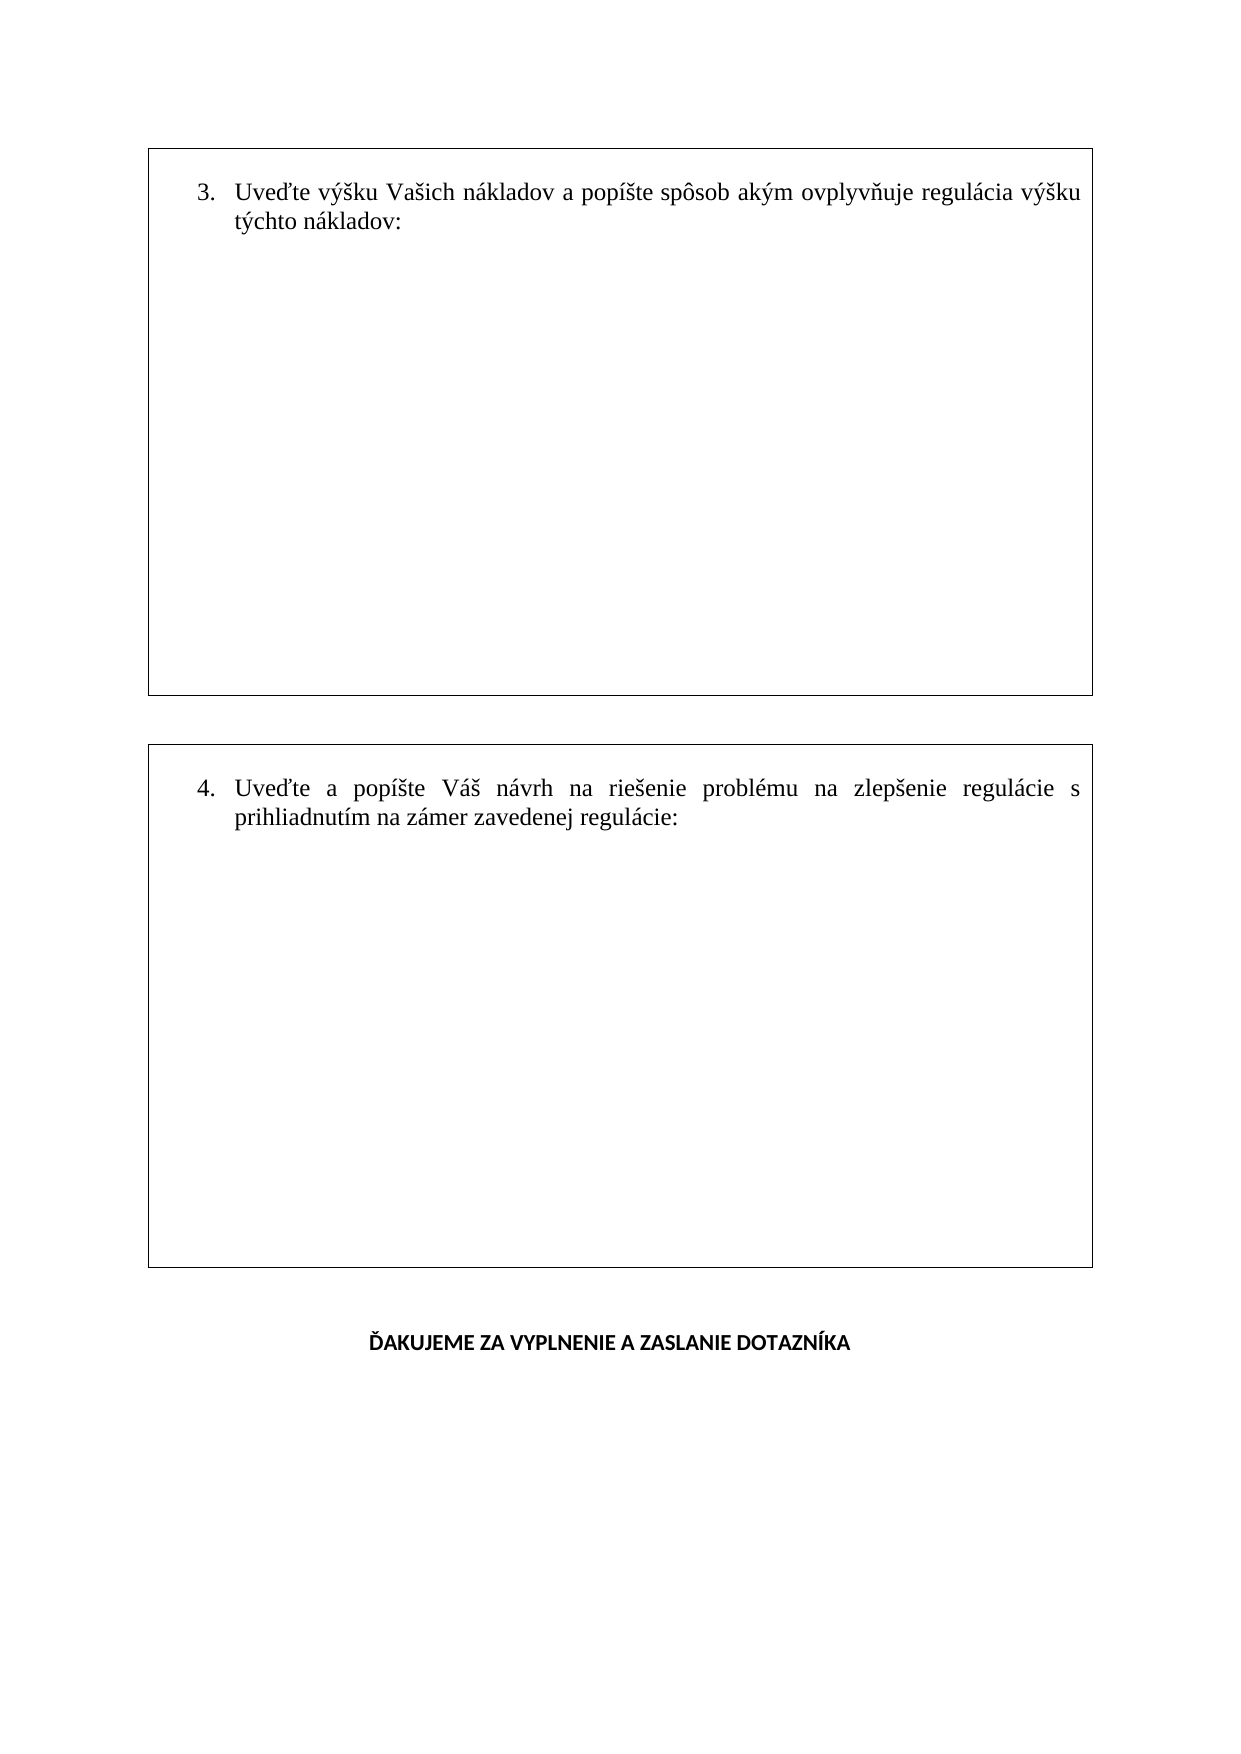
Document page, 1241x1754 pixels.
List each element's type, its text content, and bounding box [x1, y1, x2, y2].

list ĎAKUJEME ZA VYPLNENIE A ZASLANIE DOTAZNÍKA [296, 1328, 1093, 1356]
table_header Uveďte a popíšte Váš návrh na riešenie problému na zlepšenie regulácie s prihliadnutím na zámer zavedenej regulácie: [149, 745, 1092, 1267]
table_header Uveďte výšku Vašich nákladov a popíšte spôsob akým ovplyvňuje regulácia výšku týchto nákladov: [149, 149, 1092, 695]
